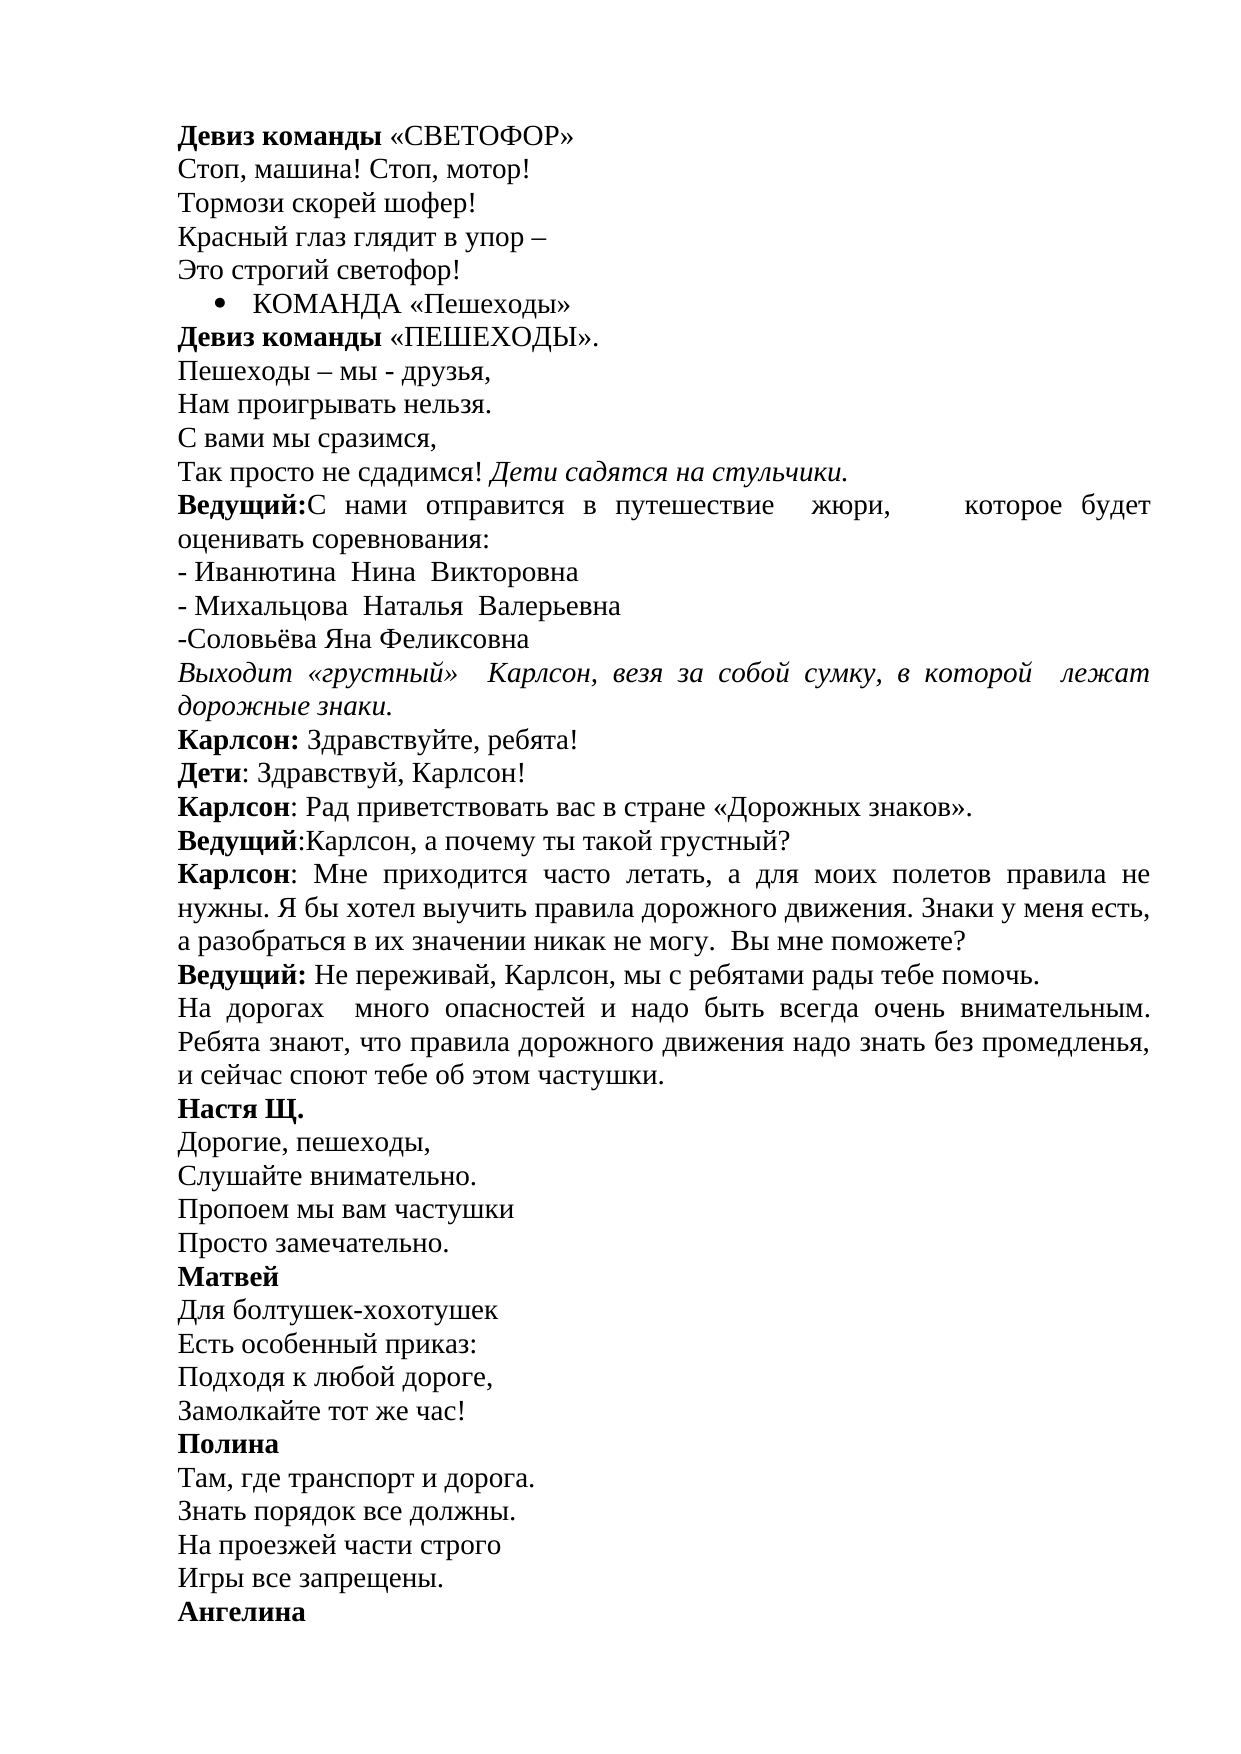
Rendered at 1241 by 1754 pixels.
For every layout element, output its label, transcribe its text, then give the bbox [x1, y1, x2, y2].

text Ведущий: Не переживай, Карлсон, мы с ребятами рады тебе помочь. [177, 957, 1152, 990]
text На дорогах много опасностей и надо быть всегда очень внимательным. Ребята знают, что правила дорожного движения надо знать без промедленья, и сейчас споют тебе об этом частушки. [177, 990, 1152, 1091]
text - Иванютина Нина Викторовна [177, 554, 1152, 588]
text Пешеходы – мы - друзья, [177, 353, 1152, 387]
text Тормози скорей шофер! Красный глаз глядит в упор – Это строгий светофор! [177, 185, 1152, 286]
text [177, 1124, 1152, 1628]
text Девиз команды «СВЕТОФОР» [177, 118, 1152, 152]
list КОМАНДА «Пешеходы» [215, 286, 1152, 319]
text С вами мы сразимся, [177, 420, 1152, 454]
text Стоп, машина! Стоп, мотор! [177, 152, 1152, 185]
text Карлсон: Здравствуйте, ребята! [177, 722, 1152, 756]
text -Соловьёва Яна Феликсовна [177, 621, 1152, 655]
text Ведущий:Карлсон, а почему ты такой грустный? [177, 823, 1152, 856]
text Карлсон: Рад приветствовать вас в стране «Дорожных знаков». [177, 789, 1152, 823]
text Нам проигрывать нельзя. [177, 387, 1152, 420]
text Выходит «грустный» Карлсон, везя за собой сумку, в которой лежат дорожные знаки. [177, 655, 1152, 722]
text Карлсон: Мне приходится часто летать, а для моих полетов правила не нужны. Я бы хотел выучить правила дорожного движения. Знаки у меня есть, а разобраться в их значении никак не могу. Вы мне поможете? [177, 856, 1152, 957]
text Так просто не сдадимся! Дети садятся на стульчики. [177, 454, 1152, 487]
text - Михальцова Наталья Валерьевна [177, 588, 1152, 621]
text Девиз команды «ПЕШЕХОДЫ». [177, 319, 1152, 353]
text Дети: Здравствуй, Карлсон! [177, 756, 1152, 789]
text Ведущий:С нами отправится в путешествие жюри, которое будет оценивать соревнования: [177, 487, 1152, 554]
text Настя Щ. [177, 1091, 1152, 1124]
